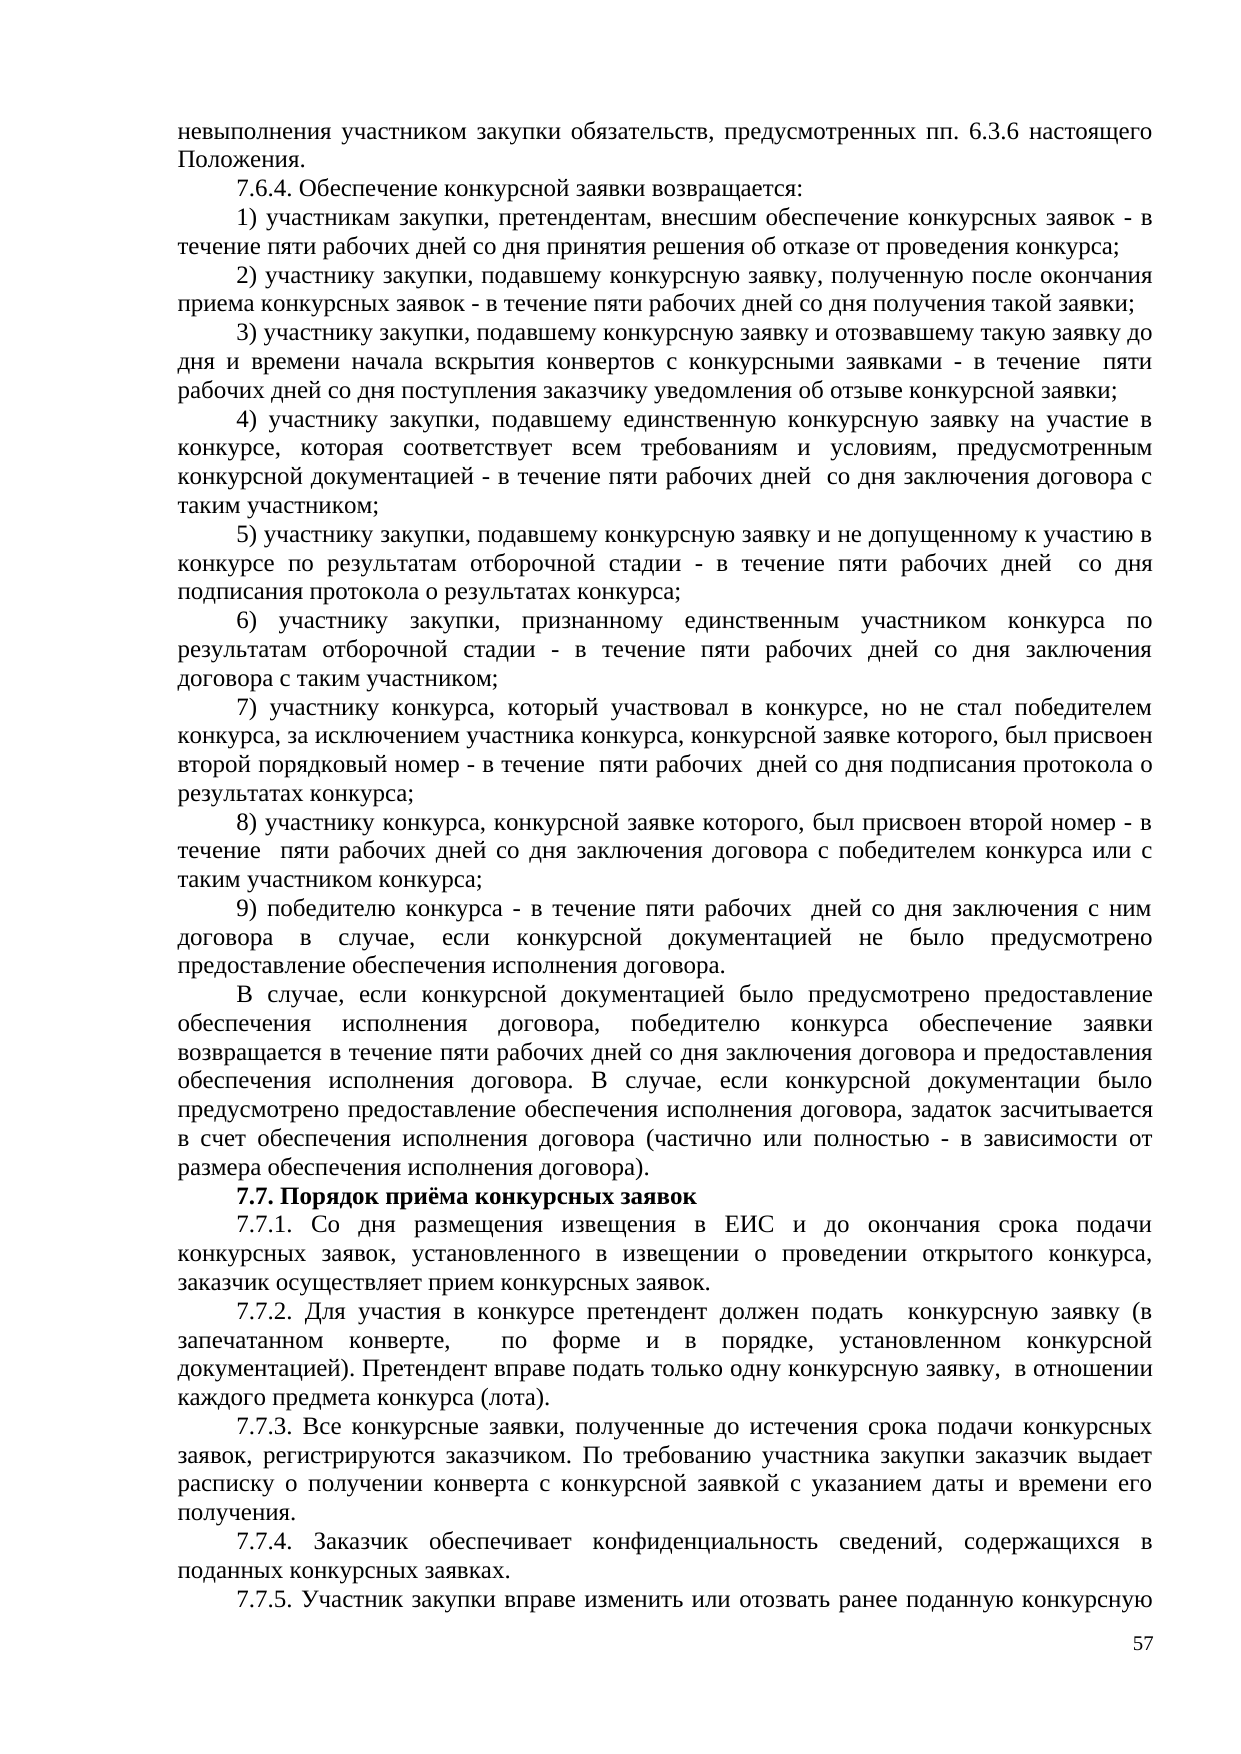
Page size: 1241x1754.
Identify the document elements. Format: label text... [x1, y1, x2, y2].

text 7) участнику конкурса, который участвовал в конкурсе, но не стал победителем конкурса, за исключением участника конкурса, конкурсной заявке которого, был присвоен второй порядковый номер - в течение пяти рабочих дней со дня подписания протокола о результатах конкурса; [177, 692, 1153, 807]
text 6) участнику закупки, признанному единственным участником конкурса по результатам отборочной стадии - в течение пяти рабочих дней со дня заключения договора с таким участником; [177, 605, 1153, 691]
text 7.7.1. Со дня размещения извещения в ЕИС и до окончания срока подачи конкурсных заявок, установленного в извещении о проведении открытого конкурса, заказчик осуществляет прием конкурсных заявок. [177, 1209, 1153, 1296]
text 8) участнику конкурса, конкурсной заявке которого, был присвоен второй номер - в течение пяти рабочих дней со дня заключения договора с победителем конкурса или с таким участником конкурса; [177, 807, 1153, 893]
text 9) победителю конкурса - в течение пяти рабочих дней со дня заключения с ним договора в случае, если конкурсной документацией не было предусмотрено предоставление обеспечения исполнения договора. [177, 893, 1153, 979]
text 7.7.3. Все конкурсные заявки, полученные до истечения срока подачи конкурсных заявок, регистрируются заказчиком. По требованию участника закупки заказчик выдает расписку о получении конверта с конкурсной заявкой с указанием даты и времени его получения. [177, 1411, 1153, 1526]
text В случае, если конкурсной документацией было предусмотрено предоставление обеспечения исполнения договора, победителю конкурса обеспечение заявки возвращается в течение пяти рабочих дней со дня заключения договора и предоставления обеспечения исполнения договора. В случае, если конкурсной документации было предусмотрено предоставление обеспечения исполнения договора, задаток засчитывается в счет обеспечения исполнения договора (частично или полностью - в зависимости от размера обеспечения исполнения договора). [177, 979, 1153, 1181]
text 7.7.2. Для участия в конкурсе претендент должен подать конкурсную заявку (в запечатанном конверте, по форме и в порядке, установленном конкурсной документацией). Претендент вправе подать только одну конкурсную заявку, в отношении каждого предмета конкурса (лота). [177, 1296, 1153, 1411]
text 5) участнику закупки, подавшему конкурсную заявку и не допущенному к участию в конкурсе по результатам отборочной стадии - в течение пяти рабочих дней со дня подписания протокола о результатах конкурса; [177, 519, 1153, 605]
text 1) участникам закупки, претендентам, внесшим обеспечение конкурсных заявок - в течение пяти рабочих дней со дня принятия решения об отказе от проведения конкурса; [177, 202, 1153, 260]
text 3) участнику закупки, подавшему конкурсную заявку и отозвавшему такую заявку до дня и времени начала вскрытия конвертов с конкурсными заявками - в течение пяти рабочих дней со дня поступления заказчику уведомления об отзыве конкурсной заявки; [177, 317, 1153, 404]
text 4) участнику закупки, подавшему единственную конкурсную заявку на участие в конкурсе, которая соответствует всем требованиям и условиям, предусмотренным конкурсной документацией - в течение пяти рабочих дней со дня заключения договора с таким участником; [177, 404, 1153, 519]
text 2) участнику закупки, подавшему конкурсную заявку, полученную после окончания приема конкурсных заявок - в течение пяти рабочих дней со дня получения такой заявки; [177, 260, 1153, 317]
text 7.7.4. Заказчик обеспечивает конфиденциальность сведений, содержащихся в поданных конкурсных заявках. [177, 1526, 1153, 1584]
text 7.6.4. Обеспечение конкурсной заявки возвращается: [177, 173, 1153, 202]
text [177, 116, 1153, 173]
text 7.7. Порядок приёма конкурсных заявок [177, 1181, 1153, 1209]
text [177, 1584, 1153, 1612]
